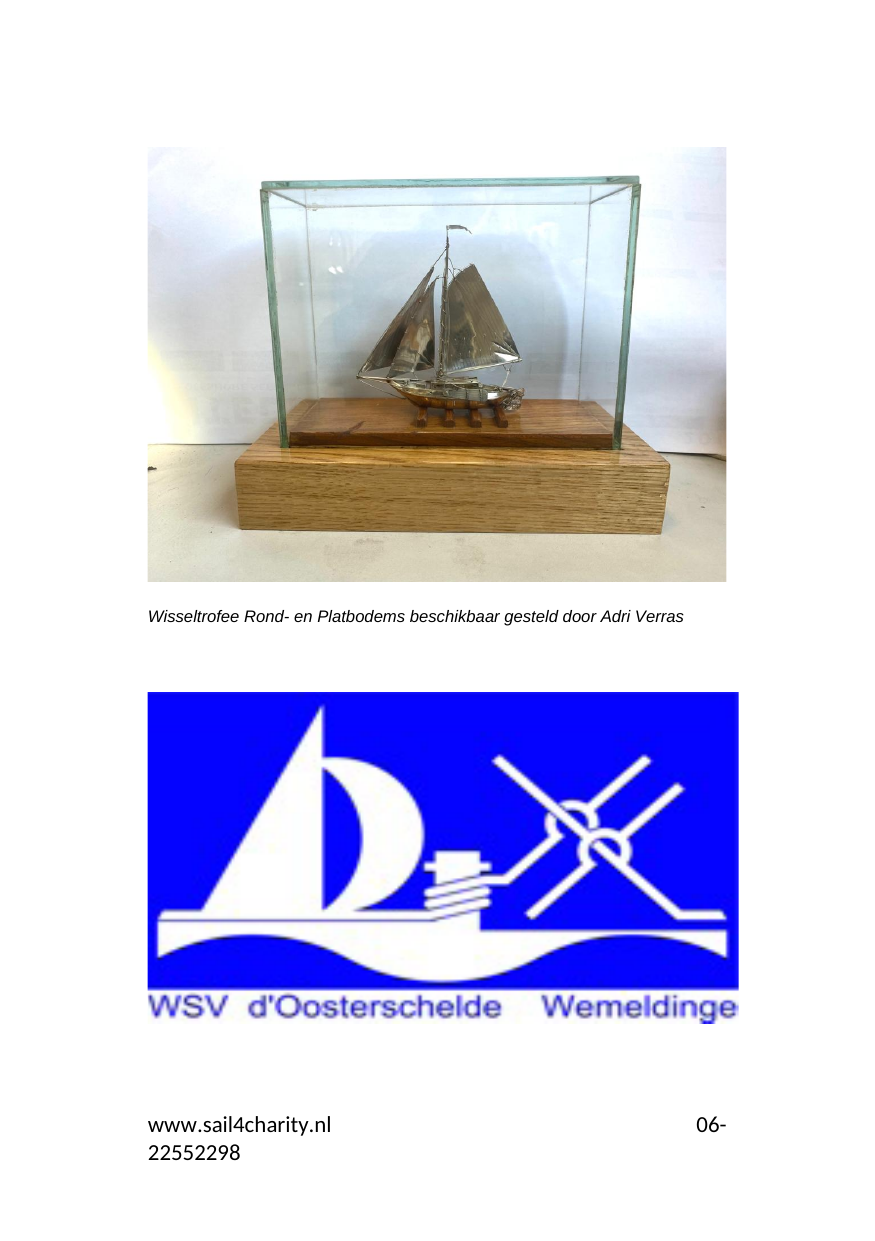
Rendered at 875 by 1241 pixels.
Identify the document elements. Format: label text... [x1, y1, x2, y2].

text Wisseltrofee Rond- en Platbodems beschikbaar gesteld door Adri Verras [148, 607, 726, 626]
picture [147, 692, 739, 1024]
picture [147, 147, 727, 582]
